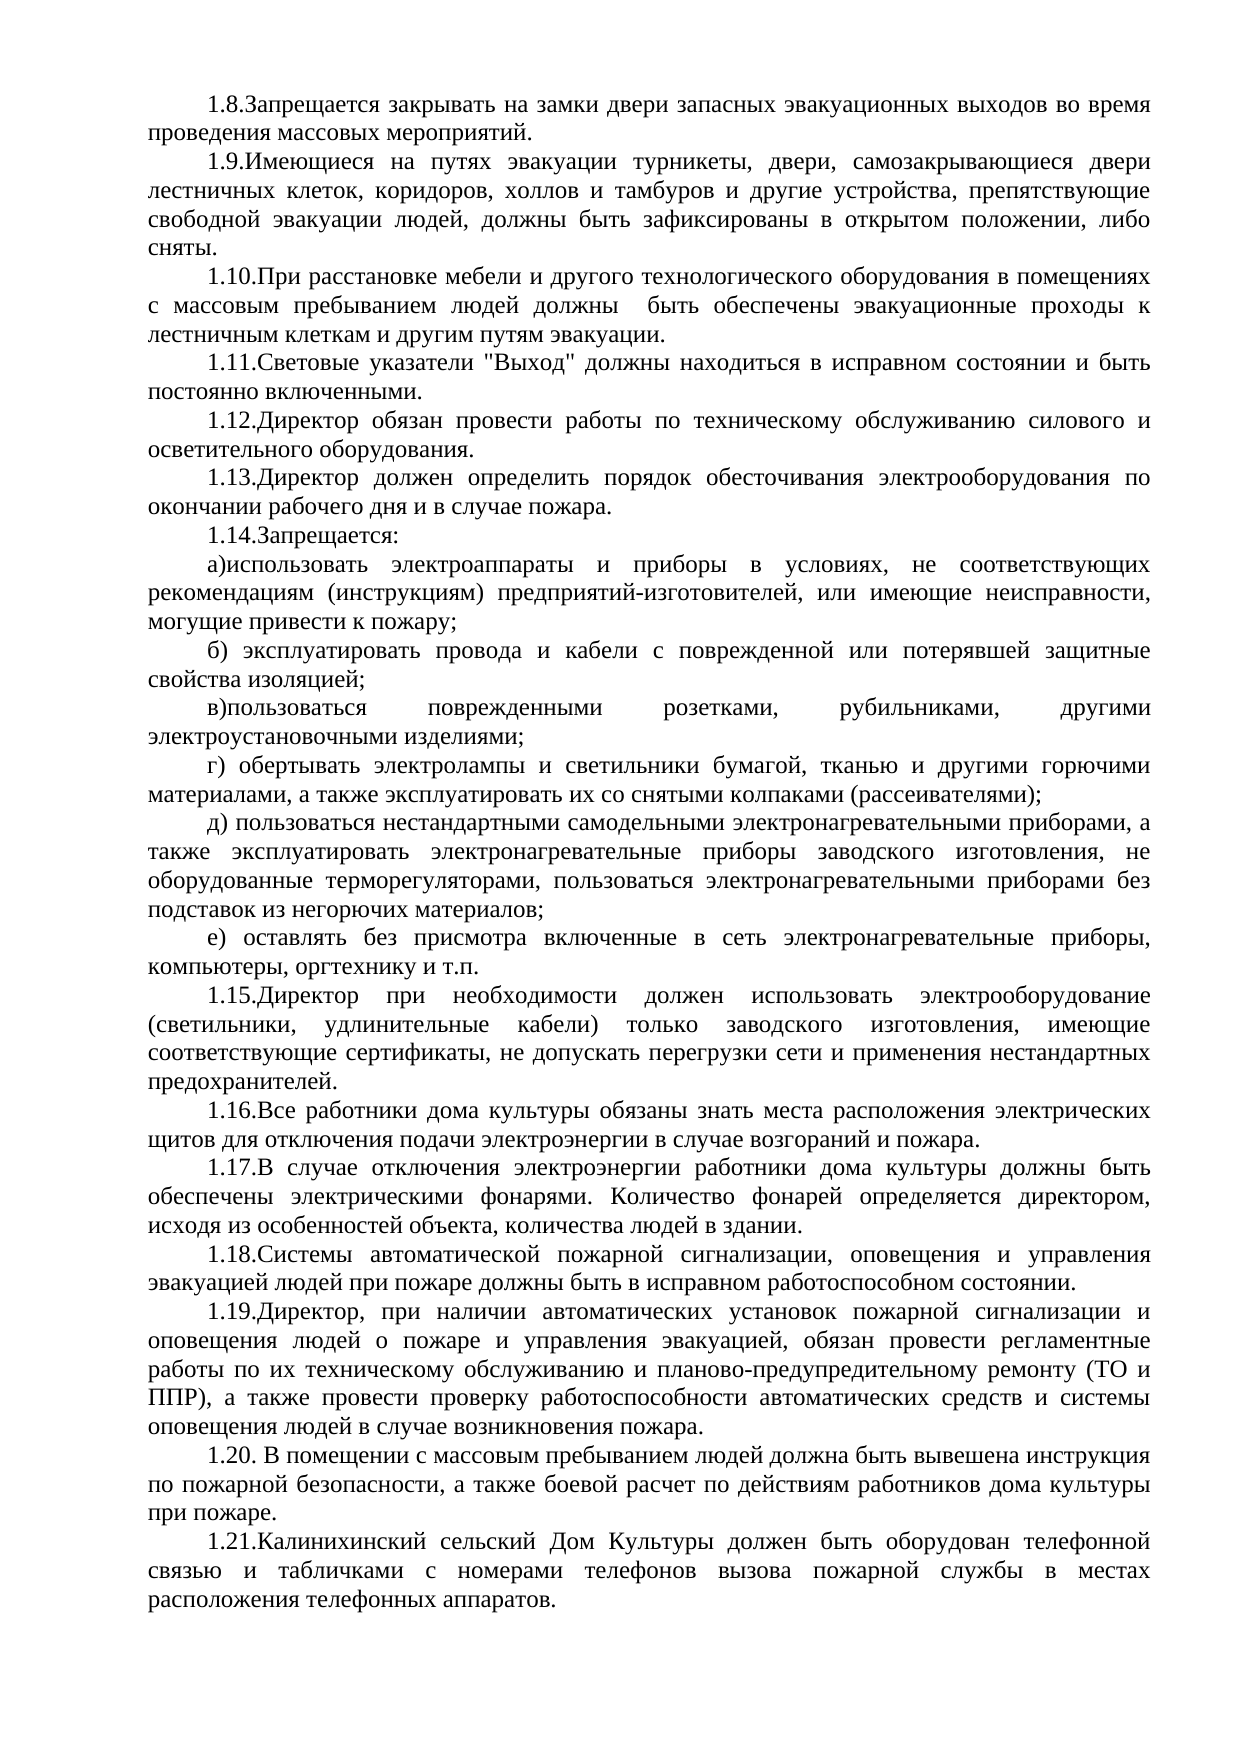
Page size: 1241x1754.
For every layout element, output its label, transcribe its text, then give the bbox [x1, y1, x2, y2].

text 1.13.Директор должен определить порядок обесточивания электрооборудования по окончании рабочего дня и в случае пожара. [148, 462, 1152, 520]
text 1.9.Имеющиеся на путях эвакуации турникеты, двери, самозакрывающиеся двери лестничных клеток, коридоров, холлов и тамбуров и другие устройства, препятствующие свободной эвакуации людей, должны быть зафиксированы в открытом положении, либо сняты. [148, 146, 1152, 261]
text б) эксплуатировать провода и кабели с поврежденной или потерявшей защитные свойства изоляцией; [148, 635, 1152, 692]
text 1.11.Световые указатели "Выход" должны находиться в исправном состоянии и быть постоянно включенными. [148, 347, 1152, 405]
text е) оставлять без присмотра включенные в сеть электронагревательные приборы, компьютеры, оргтехнику и т.п. [148, 922, 1152, 980]
text 1.15.Директор при необходимости должен использовать электрооборудование (светильники, удлинительные кабели) только заводского изготовления, имеющие соответствующие сертификаты, не допускать перегрузки сети и применения нестандартных предохранителей. [148, 980, 1152, 1095]
text в)пользоваться поврежденными розетками, рубильниками, другими электроустановочными изделиями; [148, 692, 1152, 750]
text 1.19.Директор, при наличии автоматических установок пожарной сигнализации и оповещения людей о пожаре и управления эвакуацией, обязан провести регламентные работы по их техническому обслуживанию и планово-предупредительному ремонту (ТО и ППР), а также провести проверку работоспособности автоматических средств и системы оповещения людей в случае возникновения пожара. [148, 1296, 1152, 1440]
text 1.14.Запрещается: [148, 520, 1152, 549]
text 1.12.Директор обязан провести работы по техническому обслуживанию силового и осветительного оборудования. [148, 405, 1152, 462]
text д) пользоваться нестандартными самодельными электронагревательными приборами, а также эксплуатировать электронагревательные приборы заводского изготовления, не оборудованные терморегуляторами, пользоваться электронагревательными приборами без подставок из негорючих материалов; [148, 807, 1152, 922]
text 1.16.Все работники дома культуры обязаны знать места расположения электрических щитов для отключения подачи электроэнергии в случае возгораний и пожара. [148, 1095, 1152, 1152]
text 1.21.Калинихинский сельский Дом Культуры должен быть оборудован телефонной связью и табличками с номерами телефонов вызова пожарной службы в местах расположения телефонных аппаратов. [148, 1526, 1152, 1612]
text 1.10.При расстановке мебели и другого технологического оборудования в помещениях с массовым пребыванием людей должны быть обеспечены эвакуационные проходы к лестничным клеткам и другим путям эвакуации. [148, 261, 1152, 347]
text 1.17.В случае отключения электроэнергии работники дома культуры должны быть обеспечены электрическими фонарями. Количество фонарей определяется директором, исходя из особенностей объекта, количества людей в здании. [148, 1152, 1152, 1239]
text а)использовать электроаппараты и приборы в условиях, не соответствующих рекомендациям (инструкциям) предприятий-изготовителей, или имеющие неисправности, могущие привести к пожару; [148, 549, 1152, 635]
text 1.8.Запрещается закрывать на замки двери запасных эвакуационных выходов во время проведения массовых мероприятий. [148, 89, 1152, 146]
text 1.20. В помещении с массовым пребыванием людей должна быть вывешена инструкция по пожарной безопасности, а также боевой расчет по действиям работников дома культуры при пожаре. [148, 1440, 1152, 1526]
text г) обертывать электролампы и светильники бумагой, тканью и другими горючими материалами, а также эксплуатировать их со снятыми колпаками (рассеивателями); [148, 750, 1152, 807]
text 1.18.Системы автоматической пожарной сигнализации, оповещения и управления эвакуацией людей при пожаре должны быть в исправном работоспособном состоянии. [148, 1239, 1152, 1296]
